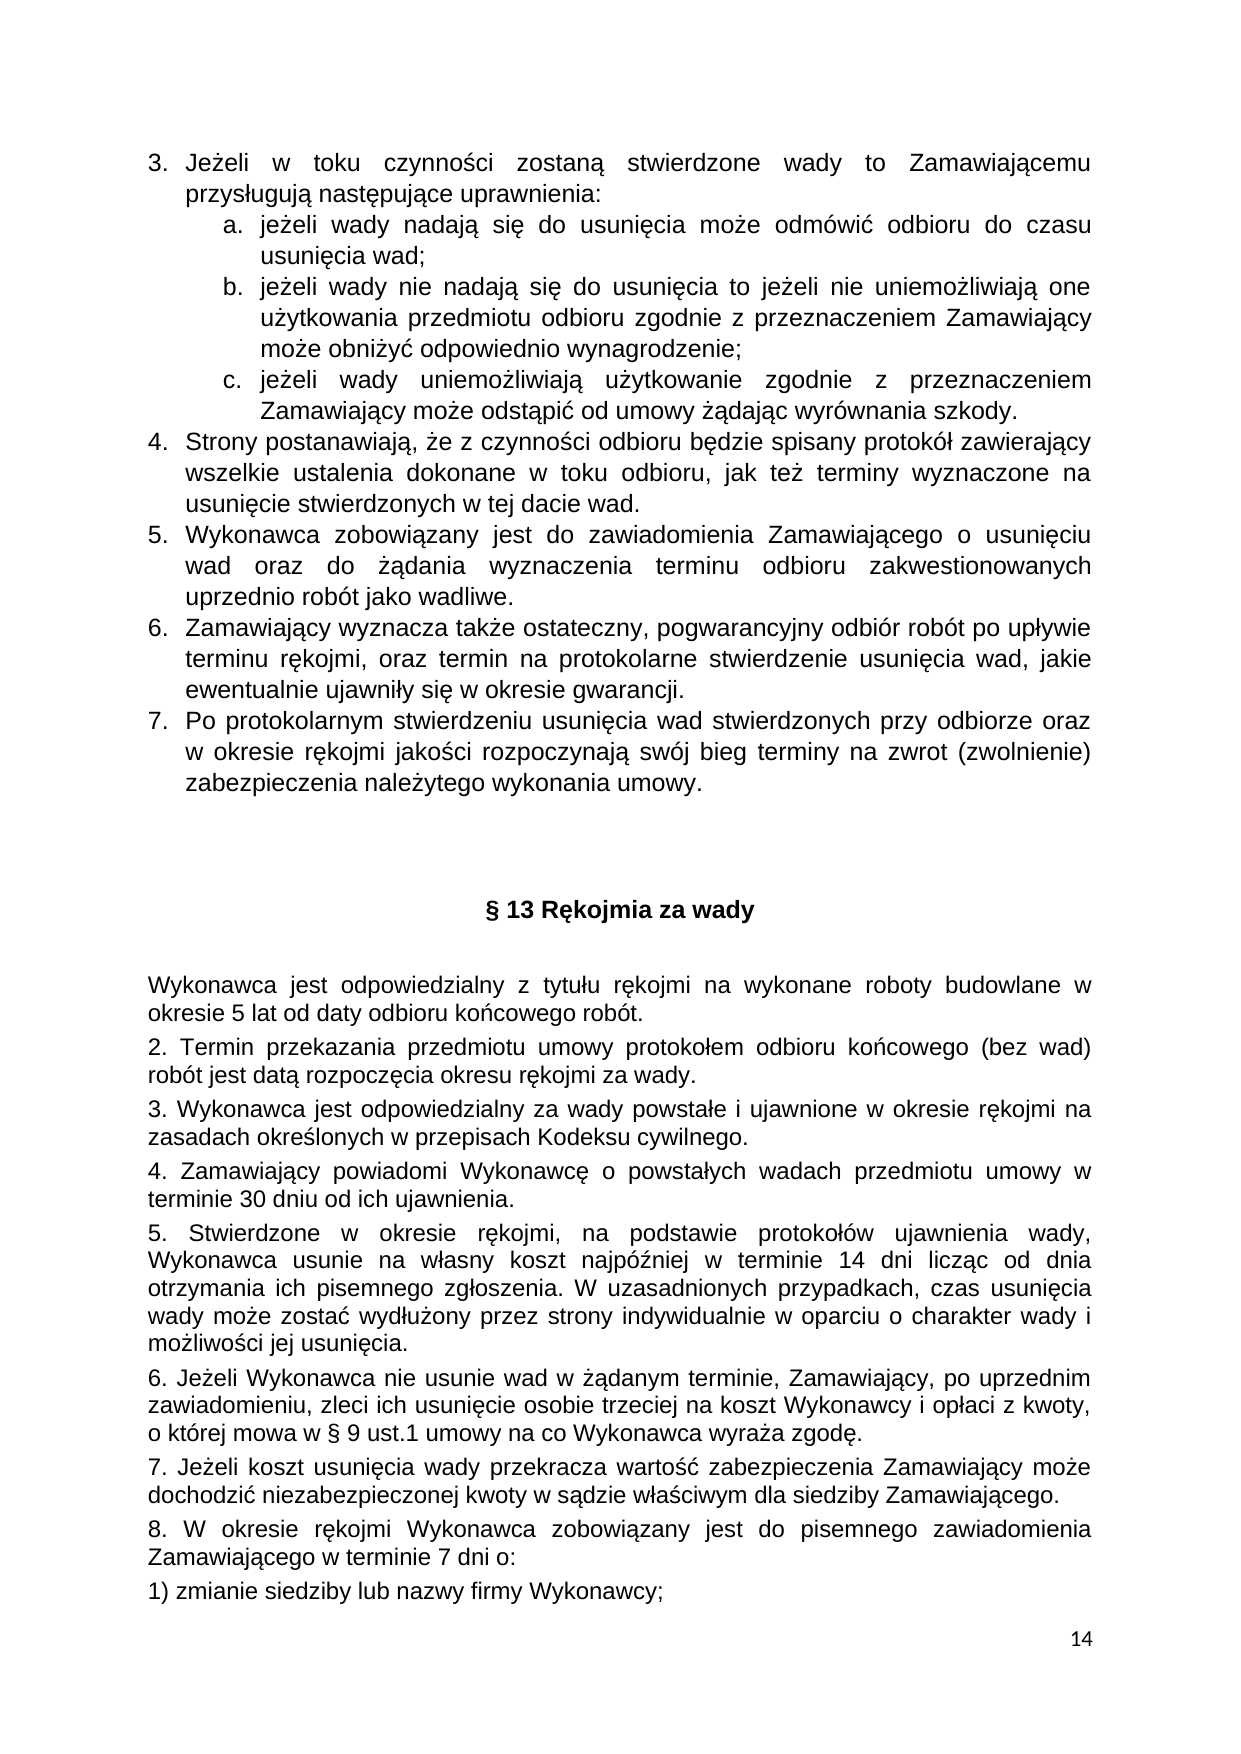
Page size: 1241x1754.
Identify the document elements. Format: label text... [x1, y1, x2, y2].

list Wykonawca zobowiązany jest do zawiadomienia Zamawiającego o usunięciu wad oraz do żądania wyznaczenia terminu odbioru zakwestionowanych uprzednio robót jako wadliwe. [148, 520, 1093, 611]
list jeżeli wady nadają się do usunięcia może odmówić odbioru do czasu usunięcia wad; [223, 210, 1093, 269]
list jeżeli wady uniemożliwiają użytkowanie zgodnie z przeznaczeniem Zamawiający może odstąpić od umowy żądając wyrównania szkody. [223, 365, 1093, 425]
list jeżeli wady nie nadają się do usunięcia to jeżeli nie uniemożliwiają one użytkowania przedmiotu odbioru zgodnie z przeznaczeniem Zamawiający może obniżyć odpowiednio wynagrodzenie; [223, 272, 1093, 363]
text Wykonawca jest odpowiedzialny z tytułu rękojmi na wykonane roboty budowlane w okresie 5 lat od daty odbioru końcowego robót. [148, 971, 1093, 1027]
text 2. Termin przekazania przedmiotu umowy protokołem odbioru końcowego (bez wad) robót jest datą rozpoczęcia okresu rękojmi za wady. [148, 1033, 1093, 1088]
text 4. Zamawiający powiadomi Wykonawcę o powstałych wadach przedmiotu umowy w terminie 30 dniu od ich ujawnienia. [148, 1157, 1093, 1212]
list Jeżeli w toku czynności zostaną stwierdzone wady to Zamawiającemu przysługują następujące uprawnienia: [148, 148, 1093, 207]
list Po protokolarnym stwierdzeniu usunięcia wad stwierdzonych przy odbiorze oraz w okresie rękojmi jakości rozpoczynają swój bieg terminy na zwrot (zwolnienie) zabezpieczenia należytego wykonania umowy. [148, 706, 1093, 797]
text 8. W okresie rękojmi Wykonawca zobowiązany jest do pisemnego zawiadomienia Zamawiającego w terminie 7 dni o: [148, 1515, 1093, 1570]
text 7. Jeżeli koszt usunięcia wady przekracza wartość zabezpieczenia Zamawiający może dochodzić niezabezpieczonej kwoty w sądzie właściwym dla siedziby Zamawiającego. [148, 1453, 1093, 1508]
text 6. Jeżeli Wykonawca nie usunie wad w żądanym terminie, Zamawiający, po uprzednim zawiadomieniu, zleci ich usunięcie osobie trzeciej na koszt Wykonawcy i opłaci z kwoty, o której mowa w § 9 ust.1 umowy na co Wykonawca wyraża zgodę. [148, 1363, 1093, 1446]
list Zamawiający wyznacza także ostateczny, pogwarancyjny odbiór robót po upływie terminu rękojmi, oraz termin na protokolarne stwierdzenie usunięcia wad, jakie ewentualnie ujawniły się w okresie gwarancji. [148, 613, 1093, 704]
list Strony postanawiają, że z czynności odbioru będzie spisany protokół zawierający wszelkie ustalenia dokonane w toku odbioru, jak też terminy wyznaczone na usunięcie stwierdzonych w tej dacie wad. [148, 427, 1093, 518]
text 1) zmianie siedziby lub nazwy firmy Wykonawcy; [148, 1577, 1093, 1604]
text § 13 Rękojmia za wady [148, 895, 1093, 924]
text 3. Wykonawca jest odpowiedzialny za wady powstałe i ujawnione w okresie rękojmi na zasadach określonych w przepisach Kodeksu cywilnego. [148, 1095, 1093, 1150]
text 5. Stwierdzone w okresie rękojmi, na podstawie protokołów ujawnienia wady, Wykonawca usunie na własny koszt najpóźniej w terminie 14 dni licząc od dnia otrzymania ich pisemnego zgłoszenia. W uzasadnionych przypadkach, czas usunięcia wady może zostać wydłużony przez strony indywidualnie w oparciu o charakter wady i możliwości jej usunięcia. [148, 1219, 1093, 1357]
